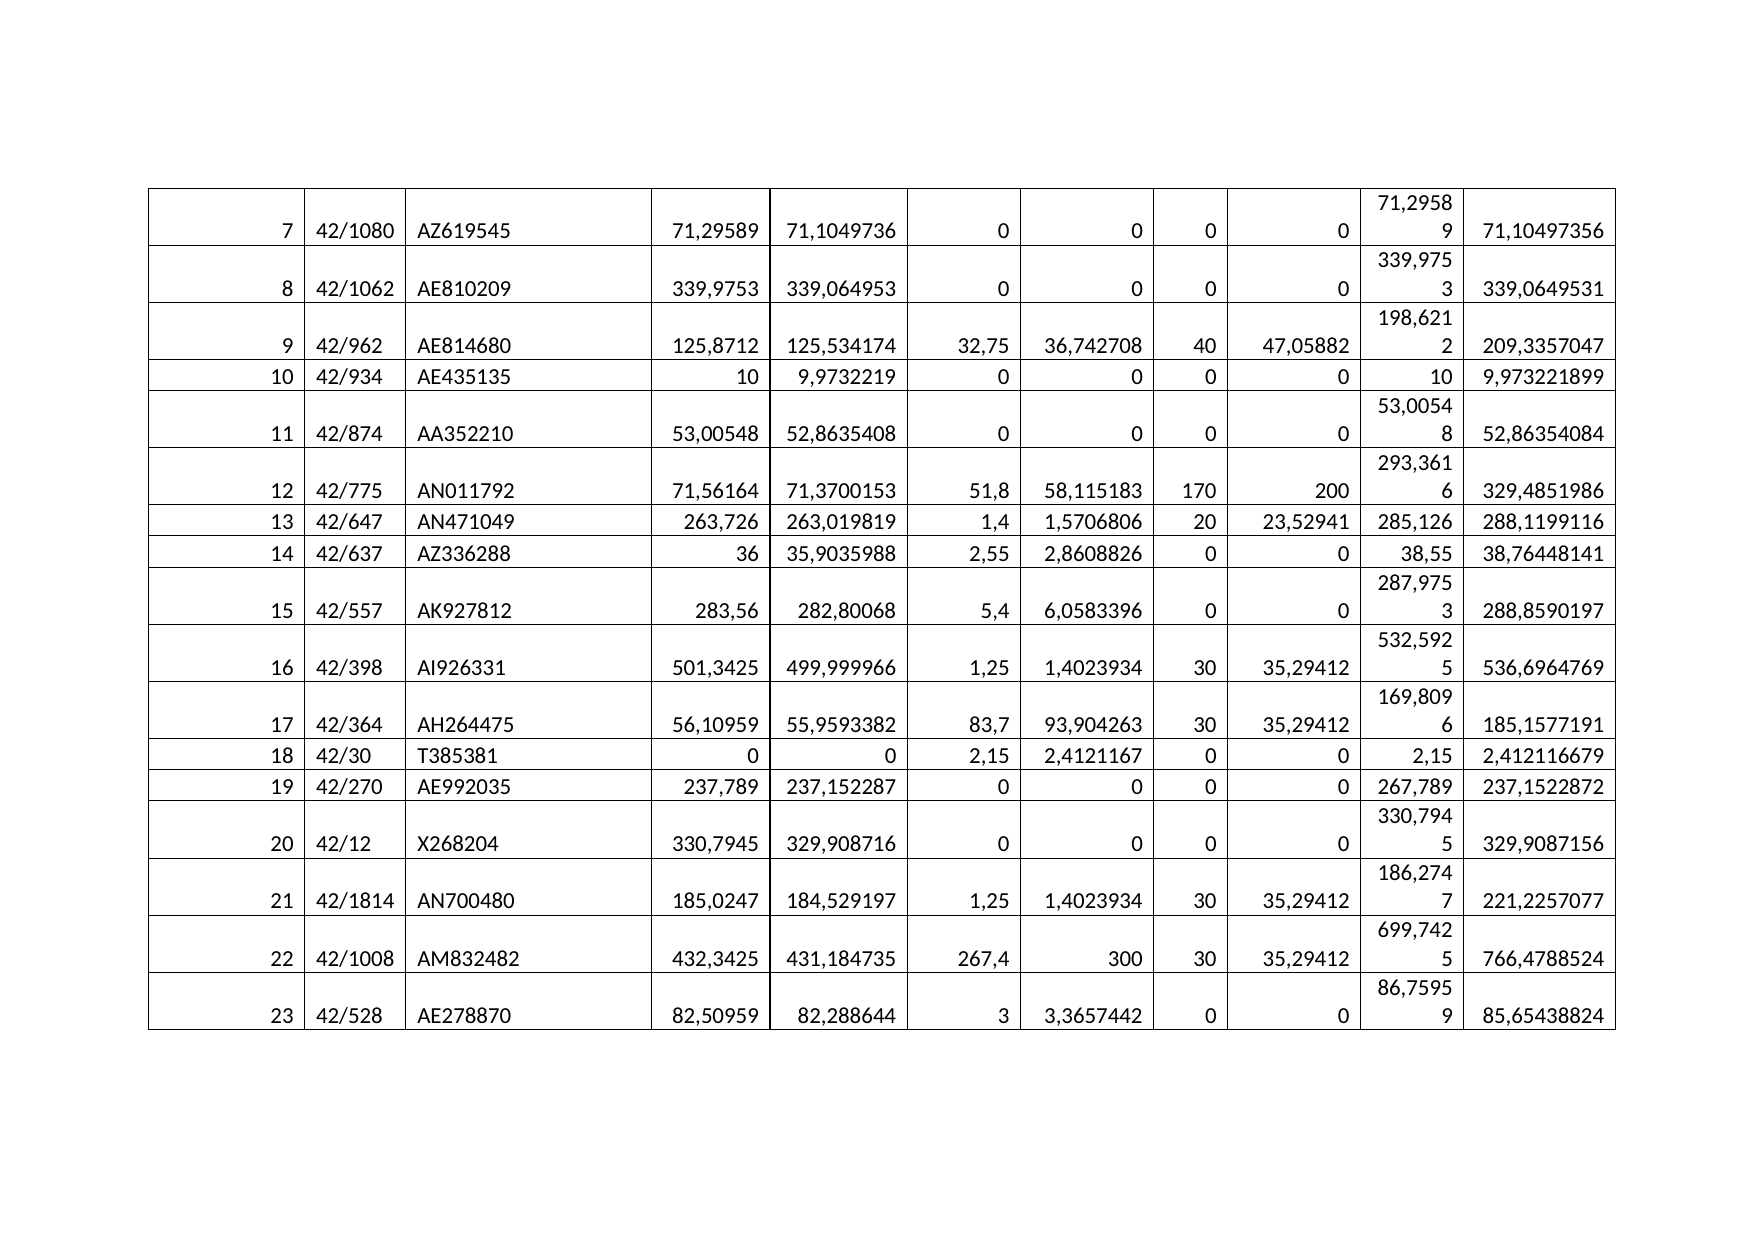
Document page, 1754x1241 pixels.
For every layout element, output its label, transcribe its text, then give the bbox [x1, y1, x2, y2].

table_cell 766,4788524 [1464, 916, 1615, 972]
table_cell 52,8635408 [771, 391, 907, 447]
table_cell 169,8096 [1361, 682, 1463, 738]
table_cell 499,999966 [771, 625, 907, 681]
table_cell 2,4121167 [1021, 739, 1153, 769]
table_cell 0 [1154, 568, 1227, 624]
table_cell 2,15 [1361, 739, 1463, 769]
table_cell 7 [149, 189, 304, 244]
table_cell 0 [1228, 189, 1360, 244]
table_cell 1,25 [908, 859, 1020, 914]
table_cell Τ385381 [406, 739, 651, 769]
table_cell ΑΕ435135 [406, 360, 651, 390]
table_cell 287,9753 [1361, 568, 1463, 624]
table_cell 23 [149, 973, 304, 1029]
table_cell 36 [652, 536, 769, 567]
table_cell 9 [149, 303, 304, 359]
table_cell 283,56 [652, 568, 769, 624]
table_cell ΑΚ927812 [406, 568, 651, 624]
table_cell 185,1577191 [1464, 682, 1615, 738]
table_cell 288,1199116 [1464, 505, 1615, 535]
table_cell 0 [1154, 536, 1227, 567]
table_cell 339,9753 [652, 246, 769, 302]
table_cell 30 [1154, 625, 1227, 681]
table_cell 71,56164 [652, 448, 769, 504]
table_cell 330,7945 [1361, 801, 1463, 857]
table_cell 0 [1228, 536, 1360, 567]
table_cell 0 [908, 360, 1020, 390]
table_cell 42/1080 [305, 189, 405, 244]
table_cell 0 [908, 189, 1020, 244]
table_cell 125,534174 [771, 303, 907, 359]
table_cell 6,0583396 [1021, 568, 1153, 624]
table_cell 339,064953 [771, 246, 907, 302]
table_cell 52,86354084 [1464, 391, 1615, 447]
table_cell 330,7945 [652, 801, 769, 857]
table_cell 38,55 [1361, 536, 1463, 567]
table_cell 329,9087156 [1464, 801, 1615, 857]
table_cell 47,05882 [1228, 303, 1360, 359]
table_cell 35,29412 [1228, 859, 1360, 914]
table_cell 35,29412 [1228, 682, 1360, 738]
table_cell 1,5706806 [1021, 505, 1153, 535]
table_cell 3 [908, 973, 1020, 1029]
table_cell 85,65438824 [1464, 973, 1615, 1029]
table_cell 170 [1154, 448, 1227, 504]
table_cell 0 [1228, 246, 1360, 302]
table_cell ΑΝ700480 [406, 859, 651, 914]
table_cell ΑΕ992035 [406, 770, 651, 800]
table_cell 432,3425 [652, 916, 769, 972]
table_cell ΑΑ352210 [406, 391, 651, 447]
table_cell 0 [1154, 360, 1227, 390]
table_cell 237,1522872 [1464, 770, 1615, 800]
table_cell 221,2257077 [1464, 859, 1615, 914]
table_cell 501,3425 [652, 625, 769, 681]
table_cell 20 [1154, 505, 1227, 535]
table_cell 2,412116679 [1464, 739, 1615, 769]
table_cell 42/637 [305, 536, 405, 567]
table_cell 10 [149, 360, 304, 390]
table_cell 86,75959 [1361, 973, 1463, 1029]
table_cell 71,3700153 [771, 448, 907, 504]
table_cell 1,4 [908, 505, 1020, 535]
table_cell 42/962 [305, 303, 405, 359]
table_cell ΑΝ011792 [406, 448, 651, 504]
table_cell 237,152287 [771, 770, 907, 800]
table_cell 431,184735 [771, 916, 907, 972]
table_cell 35,9035988 [771, 536, 907, 567]
table_cell 42/874 [305, 391, 405, 447]
table_cell 12 [149, 448, 304, 504]
table_cell 0 [1228, 360, 1360, 390]
table_cell 0 [652, 739, 769, 769]
table_cell 0 [1228, 973, 1360, 1029]
table_cell 288,8590197 [1464, 568, 1615, 624]
table_cell 0 [1021, 801, 1153, 857]
table_cell 9,973221899 [1464, 360, 1615, 390]
table_cell ΑΕ278870 [406, 973, 651, 1029]
table_cell 30 [1154, 682, 1227, 738]
table_cell 9,9732219 [771, 360, 907, 390]
table_cell 35,29412 [1228, 625, 1360, 681]
table_cell 532,5925 [1361, 625, 1463, 681]
table_cell 83,7 [908, 682, 1020, 738]
table_cell 0 [771, 739, 907, 769]
table_cell 58,115183 [1021, 448, 1153, 504]
table_cell 0 [908, 246, 1020, 302]
table_cell 339,0649531 [1464, 246, 1615, 302]
table_cell 3,3657442 [1021, 973, 1153, 1029]
table_cell 42/1814 [305, 859, 405, 914]
table_cell 0 [1021, 770, 1153, 800]
table_cell 10 [1361, 360, 1463, 390]
table_cell 263,726 [652, 505, 769, 535]
table_cell 8 [149, 246, 304, 302]
table_cell 42/934 [305, 360, 405, 390]
table_cell 42/270 [305, 770, 405, 800]
table_cell 329,908716 [771, 801, 907, 857]
table_cell 0 [908, 770, 1020, 800]
table_cell 200 [1228, 448, 1360, 504]
table_cell 51,8 [908, 448, 1020, 504]
table_cell 536,6964769 [1464, 625, 1615, 681]
table_cell 55,9593382 [771, 682, 907, 738]
table_cell 0 [1021, 246, 1153, 302]
table_cell 42/1008 [305, 916, 405, 972]
table_cell ΑΕ810209 [406, 246, 651, 302]
table_cell ΑΗ264475 [406, 682, 651, 738]
table_cell 184,529197 [771, 859, 907, 914]
table_cell 82,50959 [652, 973, 769, 1029]
table_cell 209,3357047 [1464, 303, 1615, 359]
table_cell 2,55 [908, 536, 1020, 567]
table_cell 0 [908, 801, 1020, 857]
table_cell 42/12 [305, 801, 405, 857]
table_cell 282,80068 [771, 568, 907, 624]
table_cell 329,4851986 [1464, 448, 1615, 504]
table_cell ΑΜ832482 [406, 916, 651, 972]
table_cell 56,10959 [652, 682, 769, 738]
table_cell 0 [1154, 770, 1227, 800]
table_cell 339,9753 [1361, 246, 1463, 302]
table_cell 0 [1154, 246, 1227, 302]
table_cell 267,789 [1361, 770, 1463, 800]
table_cell 16 [149, 625, 304, 681]
table_cell ΑΙ926331 [406, 625, 651, 681]
table_cell 32,75 [908, 303, 1020, 359]
table_cell 186,2747 [1361, 859, 1463, 914]
table_cell 0 [1021, 189, 1153, 244]
table_cell 125,8712 [652, 303, 769, 359]
table_cell 42/557 [305, 568, 405, 624]
table_cell 22 [149, 916, 304, 972]
table_cell Χ268204 [406, 801, 651, 857]
table_cell 0 [1228, 568, 1360, 624]
table_cell 38,76448141 [1464, 536, 1615, 567]
table_cell ΑΖ619545 [406, 189, 651, 244]
table_cell 30 [1154, 859, 1227, 914]
table_cell 15 [149, 568, 304, 624]
table_cell 0 [1154, 973, 1227, 1029]
table_cell 0 [1228, 770, 1360, 800]
table_cell 300 [1021, 916, 1153, 972]
table_cell 1,4023934 [1021, 859, 1153, 914]
table_cell 42/30 [305, 739, 405, 769]
table_cell 0 [1228, 739, 1360, 769]
table_cell 23,52941 [1228, 505, 1360, 535]
table_cell 0 [908, 391, 1020, 447]
table_cell 11 [149, 391, 304, 447]
table_cell 71,29589 [1361, 189, 1463, 244]
table_cell 82,288644 [771, 973, 907, 1029]
table_cell 0 [1154, 801, 1227, 857]
table_cell 237,789 [652, 770, 769, 800]
table_cell 2,8608826 [1021, 536, 1153, 567]
table_cell 71,10497356 [1464, 189, 1615, 244]
table_cell 42/1062 [305, 246, 405, 302]
table_cell 42/398 [305, 625, 405, 681]
table_cell 19 [149, 770, 304, 800]
table_cell 1,25 [908, 625, 1020, 681]
table_cell 35,29412 [1228, 916, 1360, 972]
table_cell 42/364 [305, 682, 405, 738]
table_cell 185,0247 [652, 859, 769, 914]
table_cell 71,29589 [652, 189, 769, 244]
table_cell 93,904263 [1021, 682, 1153, 738]
table_cell 285,126 [1361, 505, 1463, 535]
table_cell ΑΕ814680 [406, 303, 651, 359]
table_cell 10 [652, 360, 769, 390]
table_cell 30 [1154, 916, 1227, 972]
table_cell 2,15 [908, 739, 1020, 769]
table_cell 0 [1021, 391, 1153, 447]
table_cell 699,7425 [1361, 916, 1463, 972]
table_cell 263,019819 [771, 505, 907, 535]
table_cell 1,4023934 [1021, 625, 1153, 681]
table_cell 14 [149, 536, 304, 567]
table_cell ΑΖ336288 [406, 536, 651, 567]
table_cell 20 [149, 801, 304, 857]
table_cell 0 [1228, 391, 1360, 447]
table_cell 198,6212 [1361, 303, 1463, 359]
table_cell 21 [149, 859, 304, 914]
table_cell ΑΝ471049 [406, 505, 651, 535]
table_cell 18 [149, 739, 304, 769]
table_cell 0 [1154, 189, 1227, 244]
table_cell 42/647 [305, 505, 405, 535]
table_cell 71,1049736 [771, 189, 907, 244]
table_cell 36,742708 [1021, 303, 1153, 359]
table_cell 0 [1154, 391, 1227, 447]
table_cell 53,00548 [652, 391, 769, 447]
table_cell 42/775 [305, 448, 405, 504]
table_cell 17 [149, 682, 304, 738]
table_cell 42/528 [305, 973, 405, 1029]
table_cell 0 [1228, 801, 1360, 857]
table_cell 53,00548 [1361, 391, 1463, 447]
table_cell 13 [149, 505, 304, 535]
table_cell 267,4 [908, 916, 1020, 972]
table_cell 40 [1154, 303, 1227, 359]
table_cell 293,3616 [1361, 448, 1463, 504]
table_cell 0 [1021, 360, 1153, 390]
table_cell 5,4 [908, 568, 1020, 624]
table_cell 0 [1154, 739, 1227, 769]
